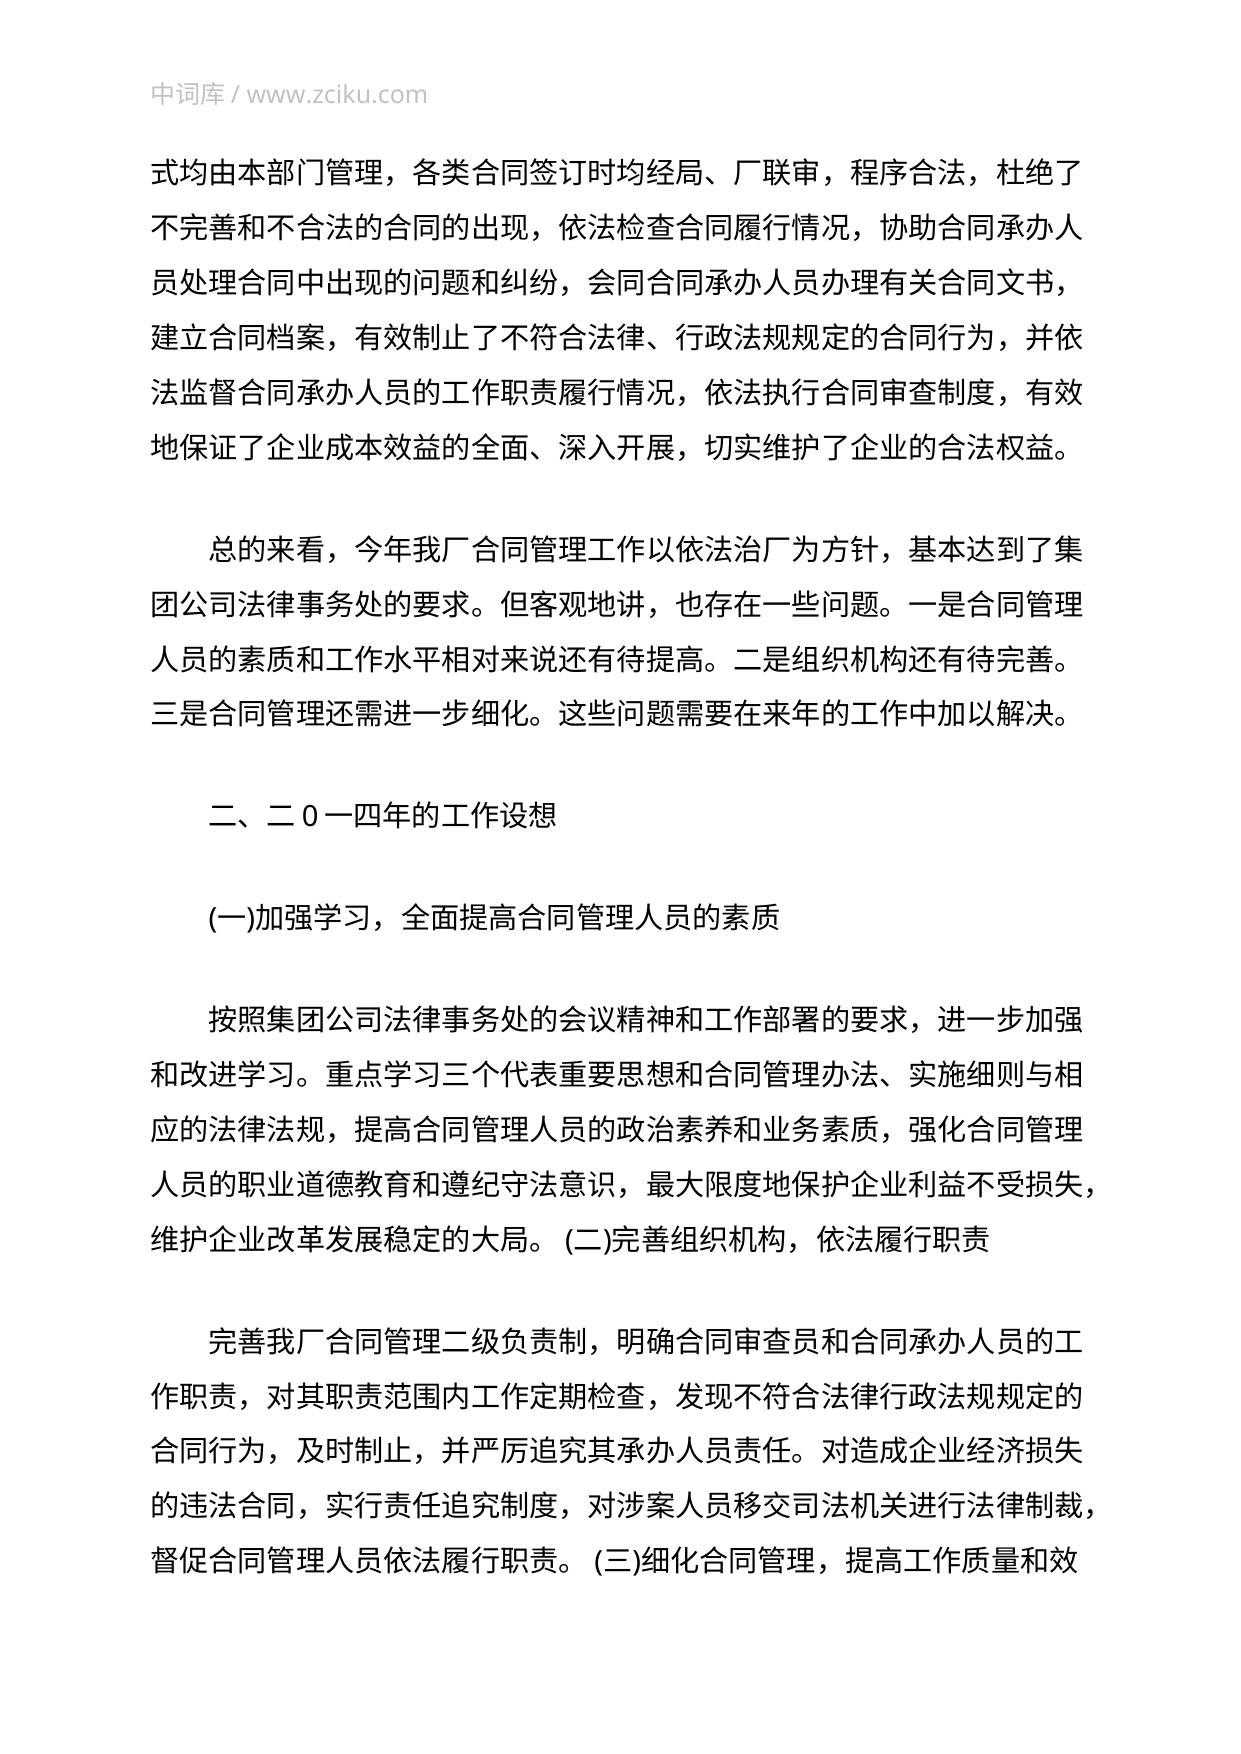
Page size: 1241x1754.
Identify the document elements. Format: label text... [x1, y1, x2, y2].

text 总的来看，今年我厂合同管理工作以依法治厂为方针，基本达到了集团公司法律事务处的要求。但客观地讲，也存在一些问题。一是合同管理人员的素质和工作水平相对来说还有待提高。二是组织机构还有待完善。三是合同管理还需进一步细化。这些问题需要在来年的工作中加以解决。 [150, 526, 1090, 733]
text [150, 150, 1090, 467]
text 二、二0一四年的工作设想 [150, 793, 1090, 835]
text (一)加强学习，全面提高合同管理人员的素质 [150, 895, 1090, 937]
text 按照集团公司法律事务处的会议精神和工作部署的要求，进一步加强和改进学习。重点学习三个代表重要思想和合同管理办法、实施细则与相应的法律法规，提高合同管理人员的政治素养和业务素质，强化合同管理人员的职业道德教育和遵纪守法意识，最大限度地保护企业利益不受损失，维护企业改革发展稳定的大局。 (二)完善组织机构，依法履行职责 [150, 997, 1090, 1259]
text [150, 1318, 1090, 1580]
